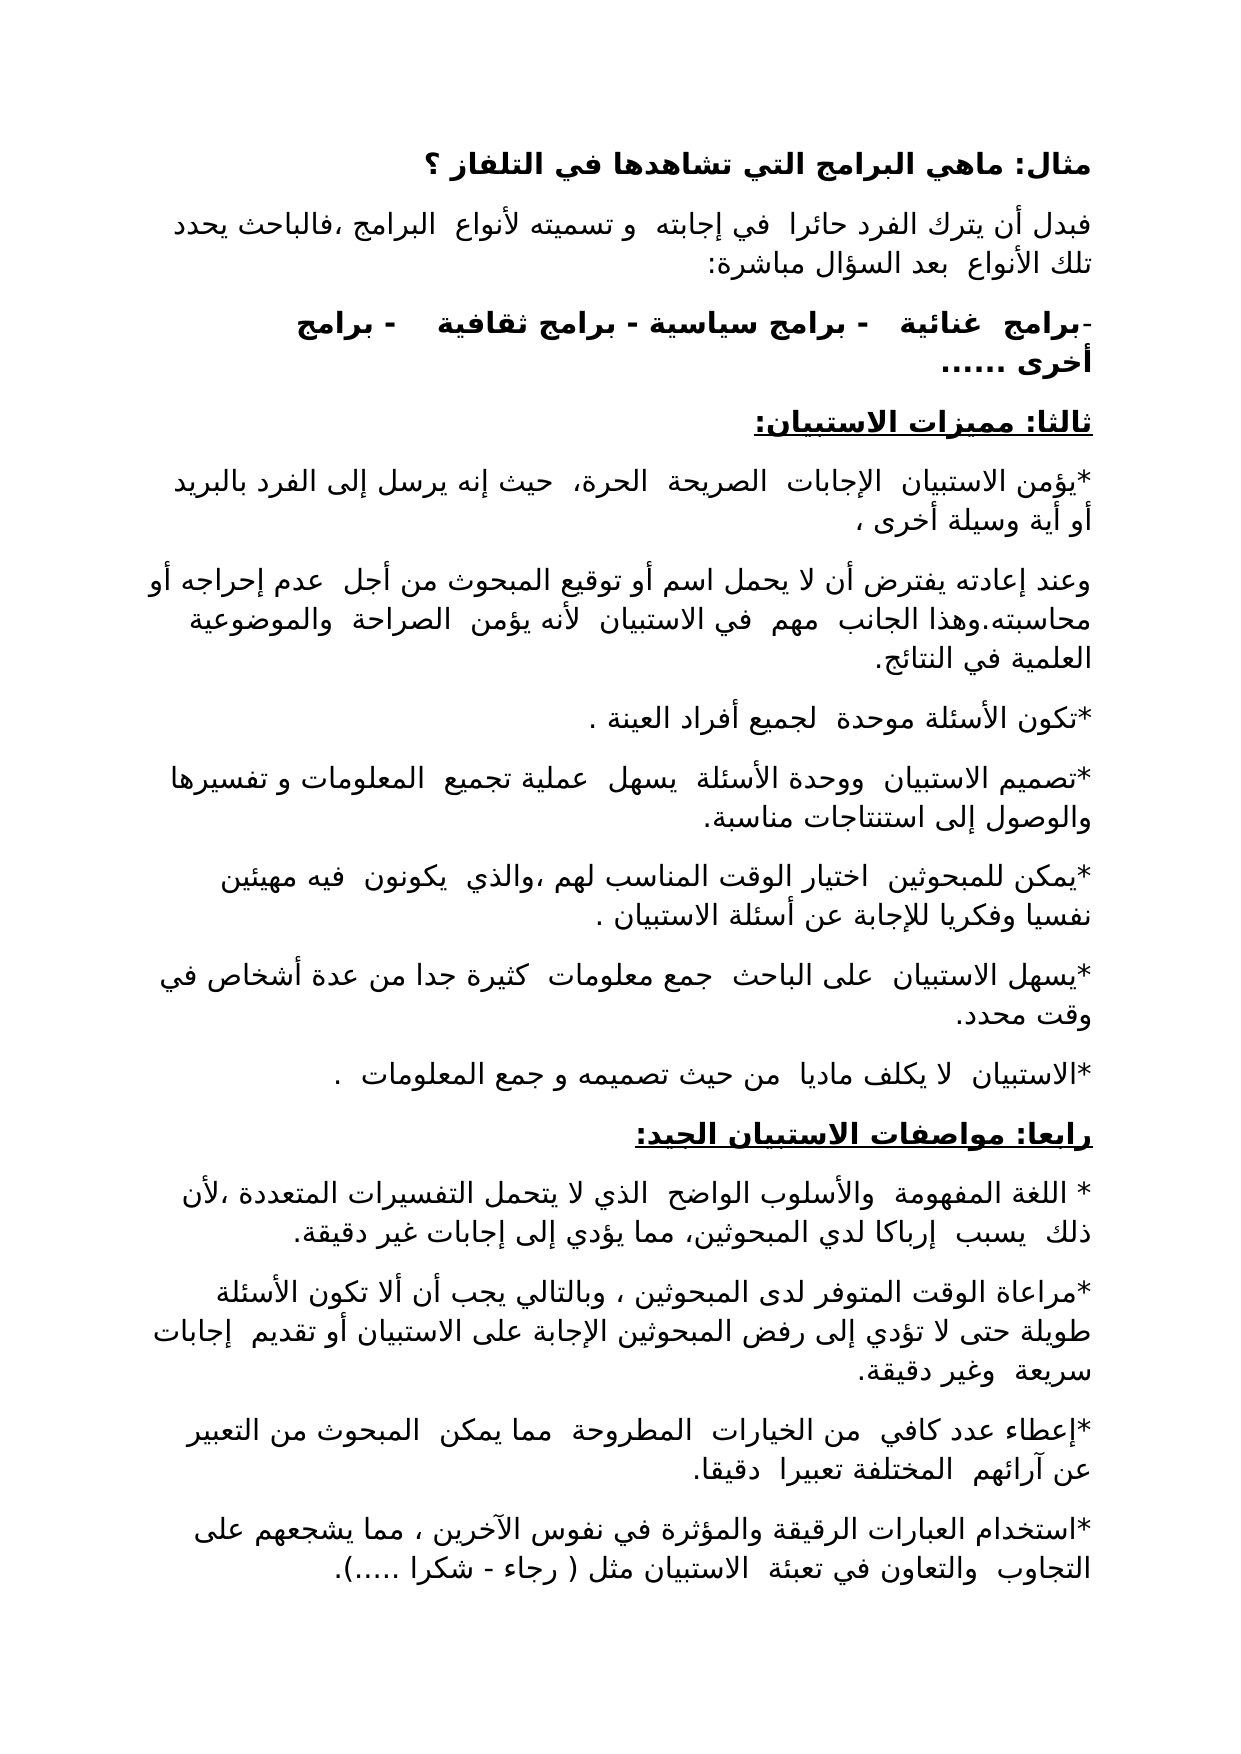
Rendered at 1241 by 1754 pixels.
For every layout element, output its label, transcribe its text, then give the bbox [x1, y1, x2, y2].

text *مراعاة الوقت المتوفر لدى المبحوثين ، وبالتالي يجب أن ألا تكون الأسئلة طويلة حتى لا تؤدي إلى رفض المبحوثين الإجابة على الاستبيان أو تقديم إجابات سريعة وغير دقيقة. [148, 1276, 1092, 1387]
text *يمكن للمبحوثين اختيار الوقت المناسب لهم ،والذي يكونون فيه مهيئين نفسيا وفكريا للإجابة عن أسئلة الاستبيان . [148, 860, 1092, 933]
text *تكون الأسئلة موحدة لجميع أفراد العينة . [148, 701, 1092, 735]
text *تصميم الاستبيان ووحدة الأسئلة يسهل عملية تجميع المعلومات و تفسيرها والوصول إلى استنتاجات مناسبة. [148, 761, 1092, 834]
text *استخدام العبارات الرقيقة والمؤثرة في نفوس الآخرين ، مما يشجعهم على التجاوب والتعاون في تعبئة الاستبيان مثل ( رجاء - شكرا .....). [148, 1512, 1092, 1585]
text مثال: ماهي البرامج التي تشاهدها في التلفاز ؟ [148, 148, 1092, 182]
text *يؤمن الاستبيان الإجابات الصريحة الحرة، حيث إنه يرسل إلى الفرد بالبريد أو أية وسيلة أخرى ، [148, 465, 1092, 538]
text وعند إعادته يفترض أن لا يحمل اسم أو توقيع المبحوث من أجل عدم إحراجه أو محاسبته.وهذا الجانب مهم في الاستبيان لأنه يؤمن الصراحة والموضوعية العلمية في النتائج. [148, 563, 1092, 675]
text *يسهل الاستبيان على الباحث جمع معلومات كثيرة جدا من عدة أشخاص في وقت محدد. [148, 958, 1092, 1031]
text رابعا: مواصفات الاستبيان الجيد: [148, 1117, 1092, 1151]
text *إعطاء عدد كافي من الخيارات المطروحة مما يمكن المبحوث من التعبير عن آرائهم المختلفة تعبيرا دقيقا. [148, 1413, 1092, 1486]
text -برامج غنائية - برامج سياسية - برامج ثقافية - برامج أخرى ...... [148, 306, 1092, 379]
text فبدل أن يترك الفرد حائرا في إجابته و تسميته لأنواع البرامج ،فالباحث يحدد تلك الأنواع بعد السؤال مباشرة: [148, 207, 1092, 280]
text * اللغة المفهومة والأسلوب الواضح الذي لا يتحمل التفسيرات المتعددة ،لأن ذلك يسبب إرباكا لدي المبحوثين، مما يؤدي إلى إجابات غير دقيقة. [148, 1177, 1092, 1250]
text ثالثا: مميزات الاستبيان: [148, 405, 1092, 439]
text *الاستبيان لا يكلف ماديا من حيث تصميمه و جمع المعلومات . [148, 1057, 1092, 1091]
